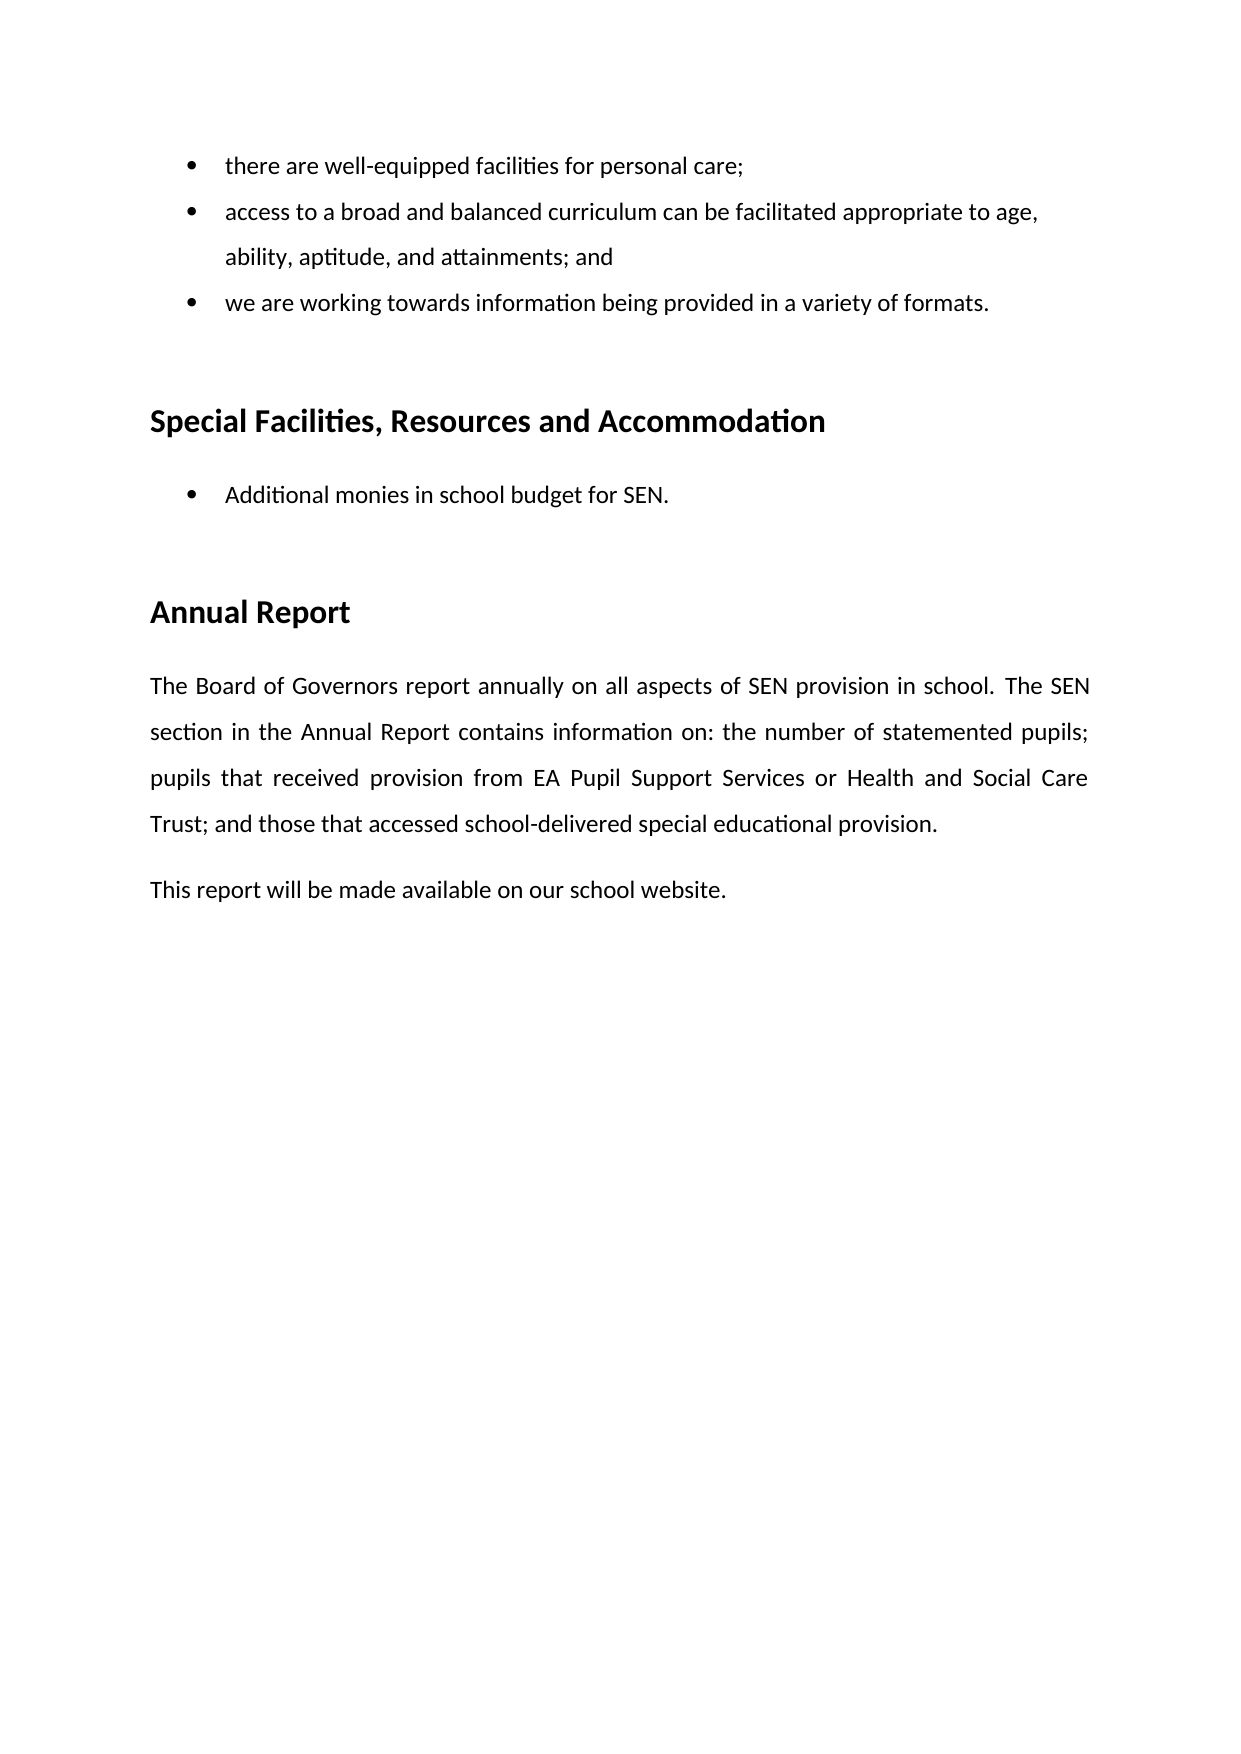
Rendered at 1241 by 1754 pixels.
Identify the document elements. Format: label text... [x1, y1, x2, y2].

list access to a broad and balanced curriculum can be facilitated appropriate to age, ability, aptitude, and attainments; and [187, 196, 1090, 272]
list we are working towards information being provided in a variety of formats. [187, 287, 1090, 318]
subtitle Special Facilities, Resources and Accommodation [150, 400, 1090, 441]
list there are well-equipped facilities for personal care; [187, 150, 1090, 181]
text This report will be made available on our school website. [150, 874, 1090, 905]
text The Board of Governors report annually on all aspects of SEN provision in school. The SEN section in the Annual Report contains information on: the number of statemented pupils; pupils that received provision from EA Pupil Support Services or Health and Social Care Trust; and those that accessed school-delivered special educational provision. [150, 671, 1090, 838]
subtitle Annual Report [150, 592, 1090, 632]
list Additional monies in school budget for SEN. [187, 479, 1090, 509]
